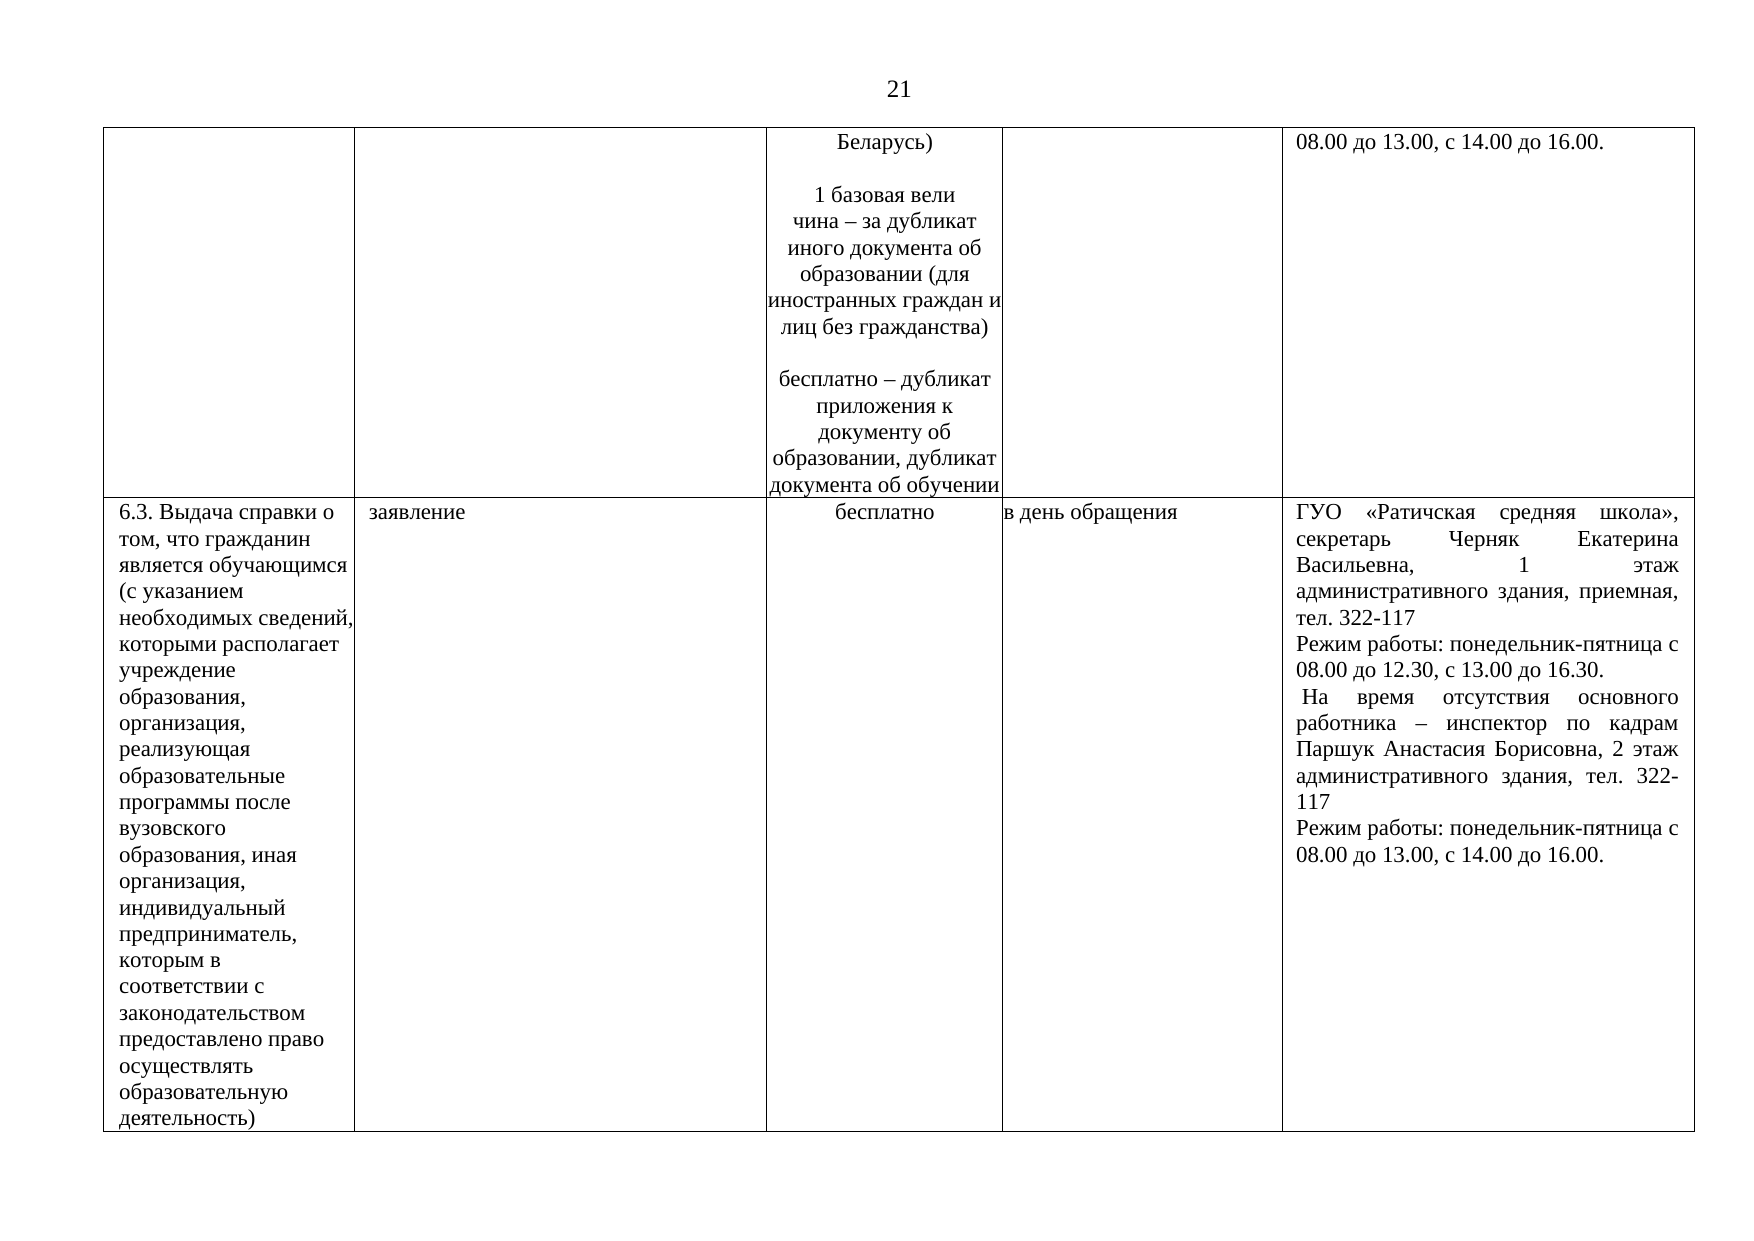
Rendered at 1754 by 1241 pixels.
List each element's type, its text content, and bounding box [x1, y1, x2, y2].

table_cell в день обращения [1003, 498, 1282, 1131]
table_cell 6.3. Выдача справки о том, что гражданин является обучающимся (с указанием необходимых сведений, которыми располагает учреждение образования, организация, реализующая образовательные программы после вузовского образования, иная организация, индивидуальный предприниматель, которым в соответствии с законодательством предоставлено право осуществлять образовательную деятельность) [104, 498, 354, 1131]
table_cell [355, 128, 766, 497]
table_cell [1283, 128, 1694, 497]
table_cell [1003, 128, 1282, 497]
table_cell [767, 128, 1002, 497]
table_cell заявление [355, 498, 766, 1131]
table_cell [104, 128, 354, 497]
table_cell бесплатно [767, 498, 1002, 1131]
